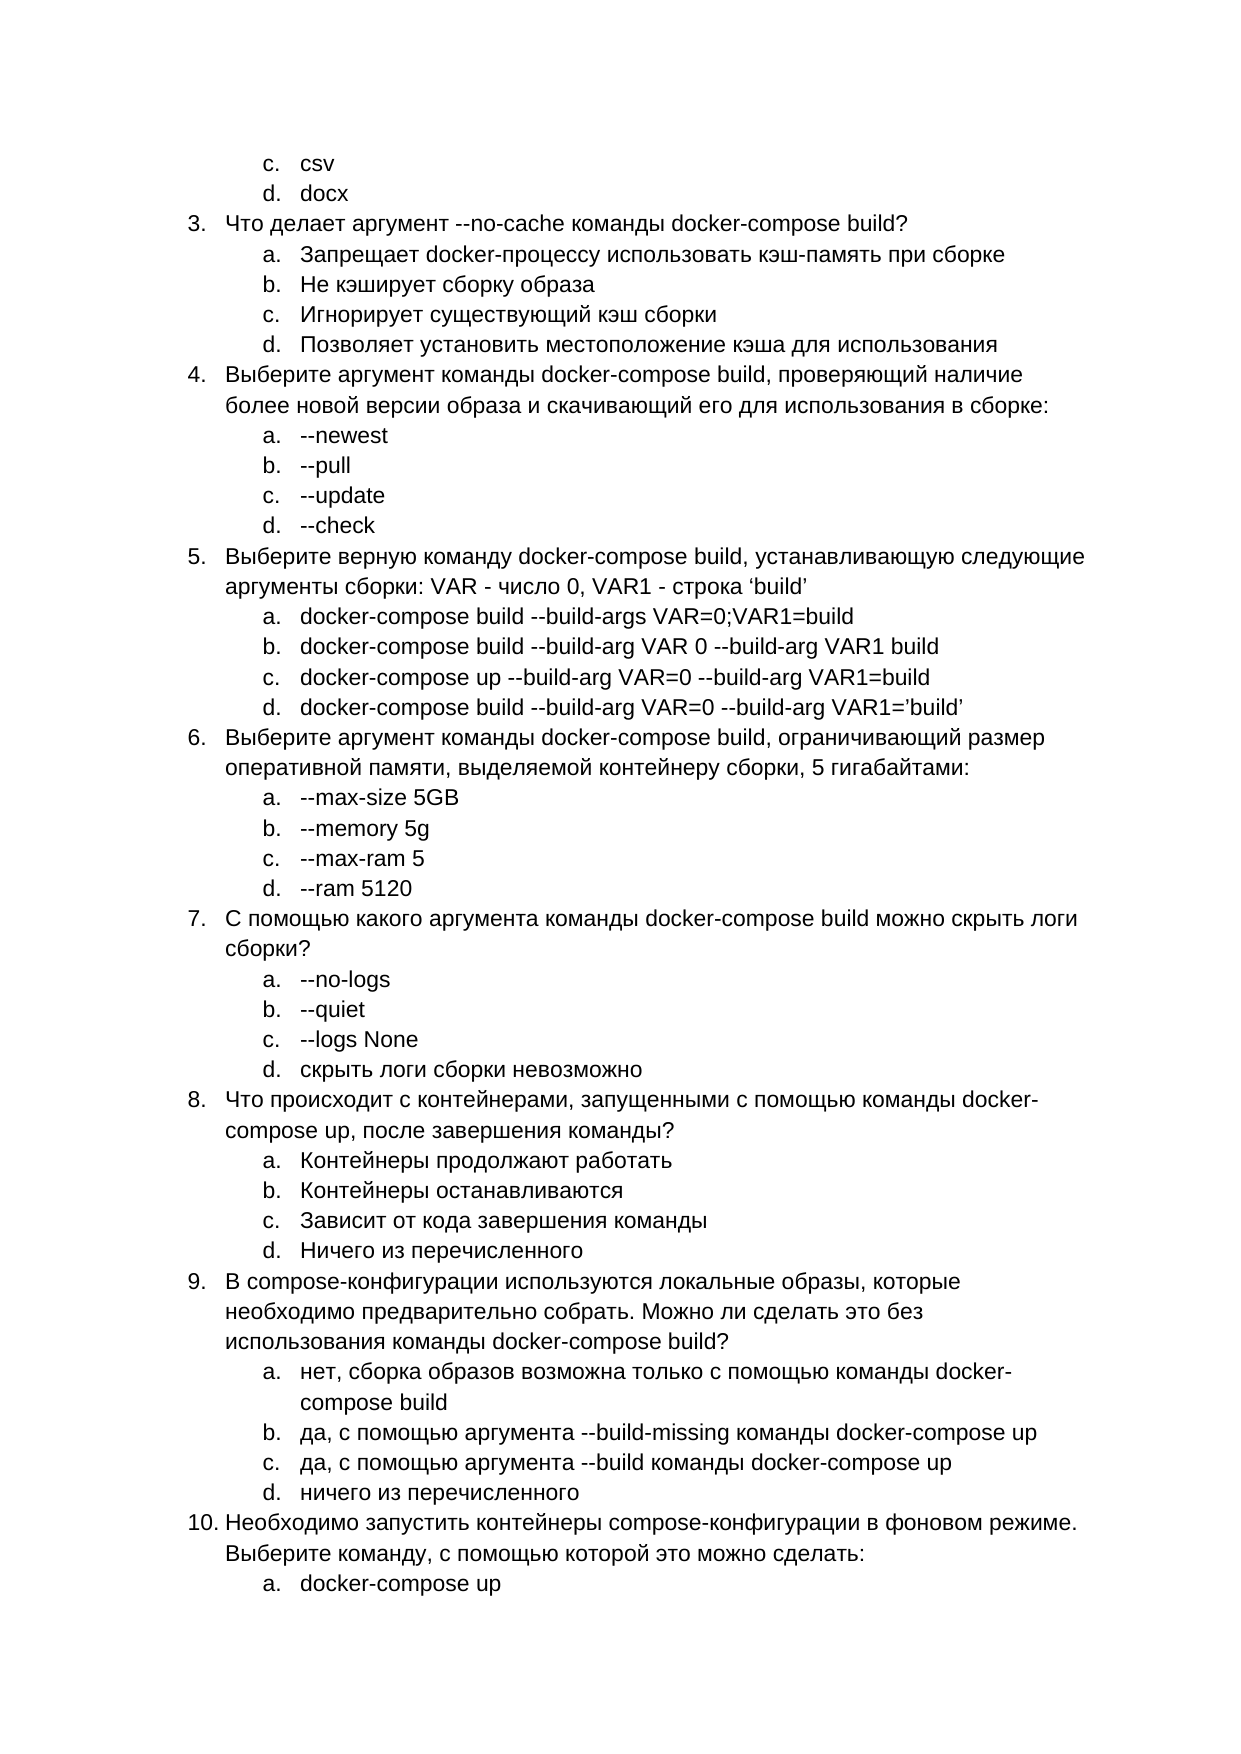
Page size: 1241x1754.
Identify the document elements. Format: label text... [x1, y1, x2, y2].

list --max-size 5GB [262, 784, 1090, 811]
list Выберите аргумент команды docker-compose build, проверяющий наличие более новой версии образа и скачивающий его для использования в сборке: [187, 361, 1090, 418]
list docker-compose build --build-arg VAR=0 --build-arg VAR1=’build’ [262, 694, 1090, 720]
list Что делает аргумент --no-cache команды docker-compose build? [187, 210, 1090, 237]
list Ничего из перечисленного [262, 1237, 1090, 1264]
list --max-ram 5 [262, 845, 1090, 871]
list --quiet [262, 996, 1090, 1022]
list docker-compose up --build-arg VAR=0 --build-arg VAR1=build [262, 663, 1090, 690]
list С помощью какого аргумента команды docker-compose build можно скрыть логи сборки? [187, 905, 1090, 962]
list docx [262, 180, 1090, 207]
list --ram 5120 [262, 875, 1090, 901]
list ничего из перечисленного [262, 1479, 1090, 1506]
list да, с помощью аргумента --build команды docker-compose up [262, 1449, 1090, 1475]
list Выберите верную команду docker-compose build, устанавливающую следующие аргументы сборки: VAR - число 0, VAR1 - строка ‘build’ [187, 543, 1090, 599]
list Позволяет установить местоположение кэша для использования [262, 331, 1090, 358]
list --no-logs [262, 966, 1090, 992]
list docker-compose build --build-arg VAR 0 --build-arg VAR1 build [262, 633, 1090, 660]
list docker-compose build --build-args VAR=0;VAR1=build [262, 603, 1090, 629]
list --update [262, 482, 1090, 509]
list --pull [262, 452, 1090, 478]
list csv [262, 150, 1090, 176]
list нет, сборка образов возможна только с помощью команды docker-compose build [262, 1358, 1090, 1415]
list docker-compose up [262, 1570, 1090, 1596]
list Выберите аргумент команды docker-compose build, ограничивающий размер оперативной памяти, выделяемой контейнеру сборки, 5 гигабайтами: [187, 724, 1090, 781]
list Зависит от кода завершения команды [262, 1207, 1090, 1234]
list Контейнеры продолжают работать [262, 1147, 1090, 1173]
list скрыть логи сборки невозможно [262, 1056, 1090, 1083]
list --memory 5g [262, 814, 1090, 841]
list Что происходит с контейнерами, запущенными с помощью команды docker-compose up, после завершения команды? [187, 1086, 1090, 1143]
list В compose-конфигурации используются локальные образы, которые необходимо предварительно собрать. Можно ли сделать это без использования команды docker-compose build? [187, 1268, 1090, 1354]
list да, с помощью аргумента --build-missing команды docker-compose up [262, 1419, 1090, 1445]
list Запрещает docker-процессу использовать кэш-память при сборке [262, 241, 1090, 267]
list --check [262, 512, 1090, 539]
list --logs None [262, 1026, 1090, 1052]
list Не кэширует сборку образа [262, 271, 1090, 297]
list Контейнеры останавливаются [262, 1177, 1090, 1203]
list --newest [262, 422, 1090, 448]
list Необходимо запустить контейнеры compose-конфигурации в фоновом режиме. Выберите команду, с помощью которой это можно сделать: [187, 1509, 1090, 1566]
list Игнорирует существующий кэш сборки [262, 301, 1090, 327]
